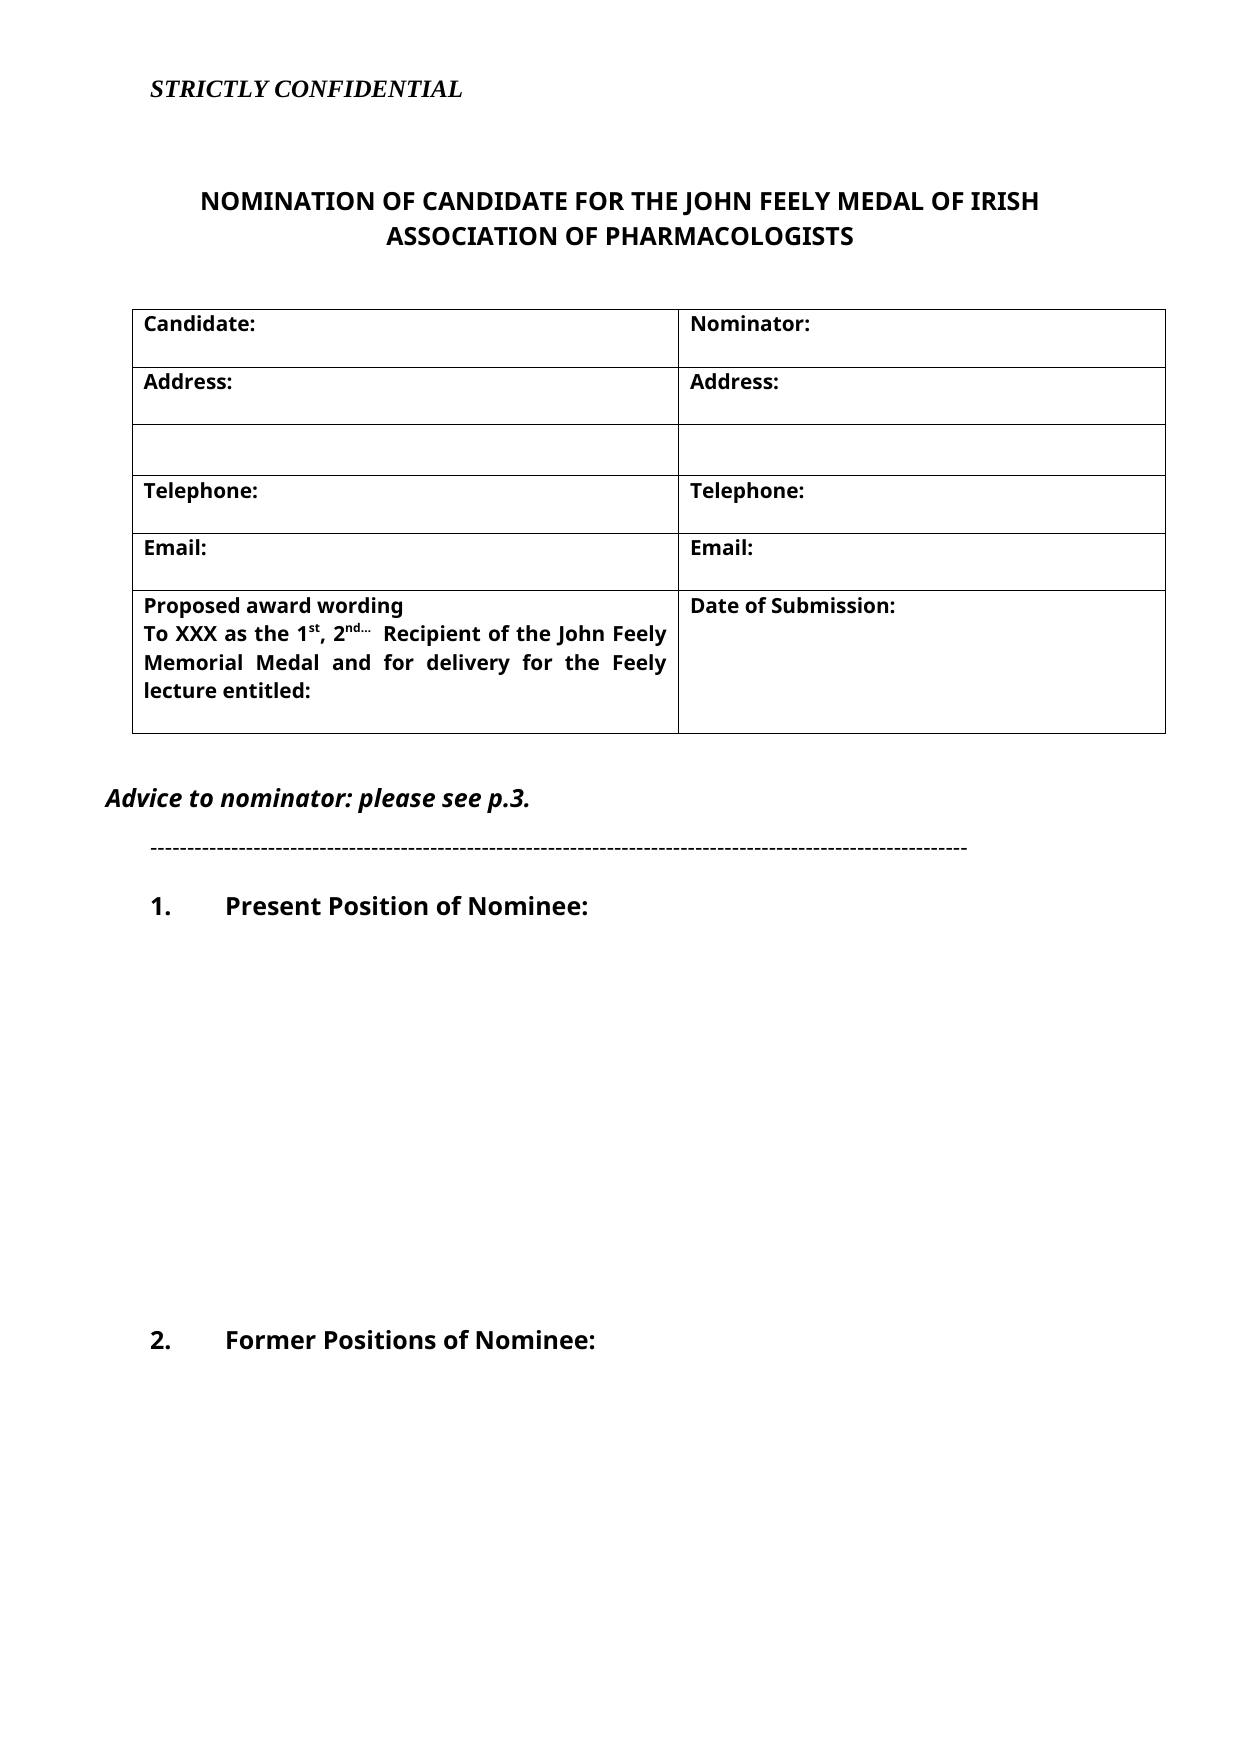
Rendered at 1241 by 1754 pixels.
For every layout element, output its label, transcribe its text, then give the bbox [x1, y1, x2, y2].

list Former Positions of Nominee: [150, 1323, 1090, 1357]
table_cell Telephone: [679, 476, 1165, 533]
table_cell [133, 425, 678, 475]
text NOMINATION OF CANDIDATE FOR THE JOHN FEELY MEDAL OF IRISH ASSOCIATION OF PHARMACOLOGISTS [150, 184, 1090, 252]
table_cell Email: [133, 534, 678, 590]
subtitle Advice to nominator: please see p.3. [106, 780, 1090, 814]
table_cell Proposed award wording To XXX as the 1st, 2nd… Recipient of the John Feely Memorial Medal and for delivery for the Feely lecture entitled: [133, 591, 678, 733]
table_cell [679, 425, 1165, 475]
table_cell Telephone: [133, 476, 678, 533]
table_header Candidate: [133, 310, 678, 366]
table_header Nominator: [679, 310, 1165, 366]
list Present Position of Nominee: [150, 888, 1090, 922]
table_cell Address: [679, 368, 1165, 424]
table_cell Address: [133, 368, 678, 424]
table_cell Date of Submission: [679, 591, 1165, 733]
text --------------------------------------------------------------------------------------------------------------- [150, 831, 1090, 863]
table_cell Email: [679, 534, 1165, 590]
